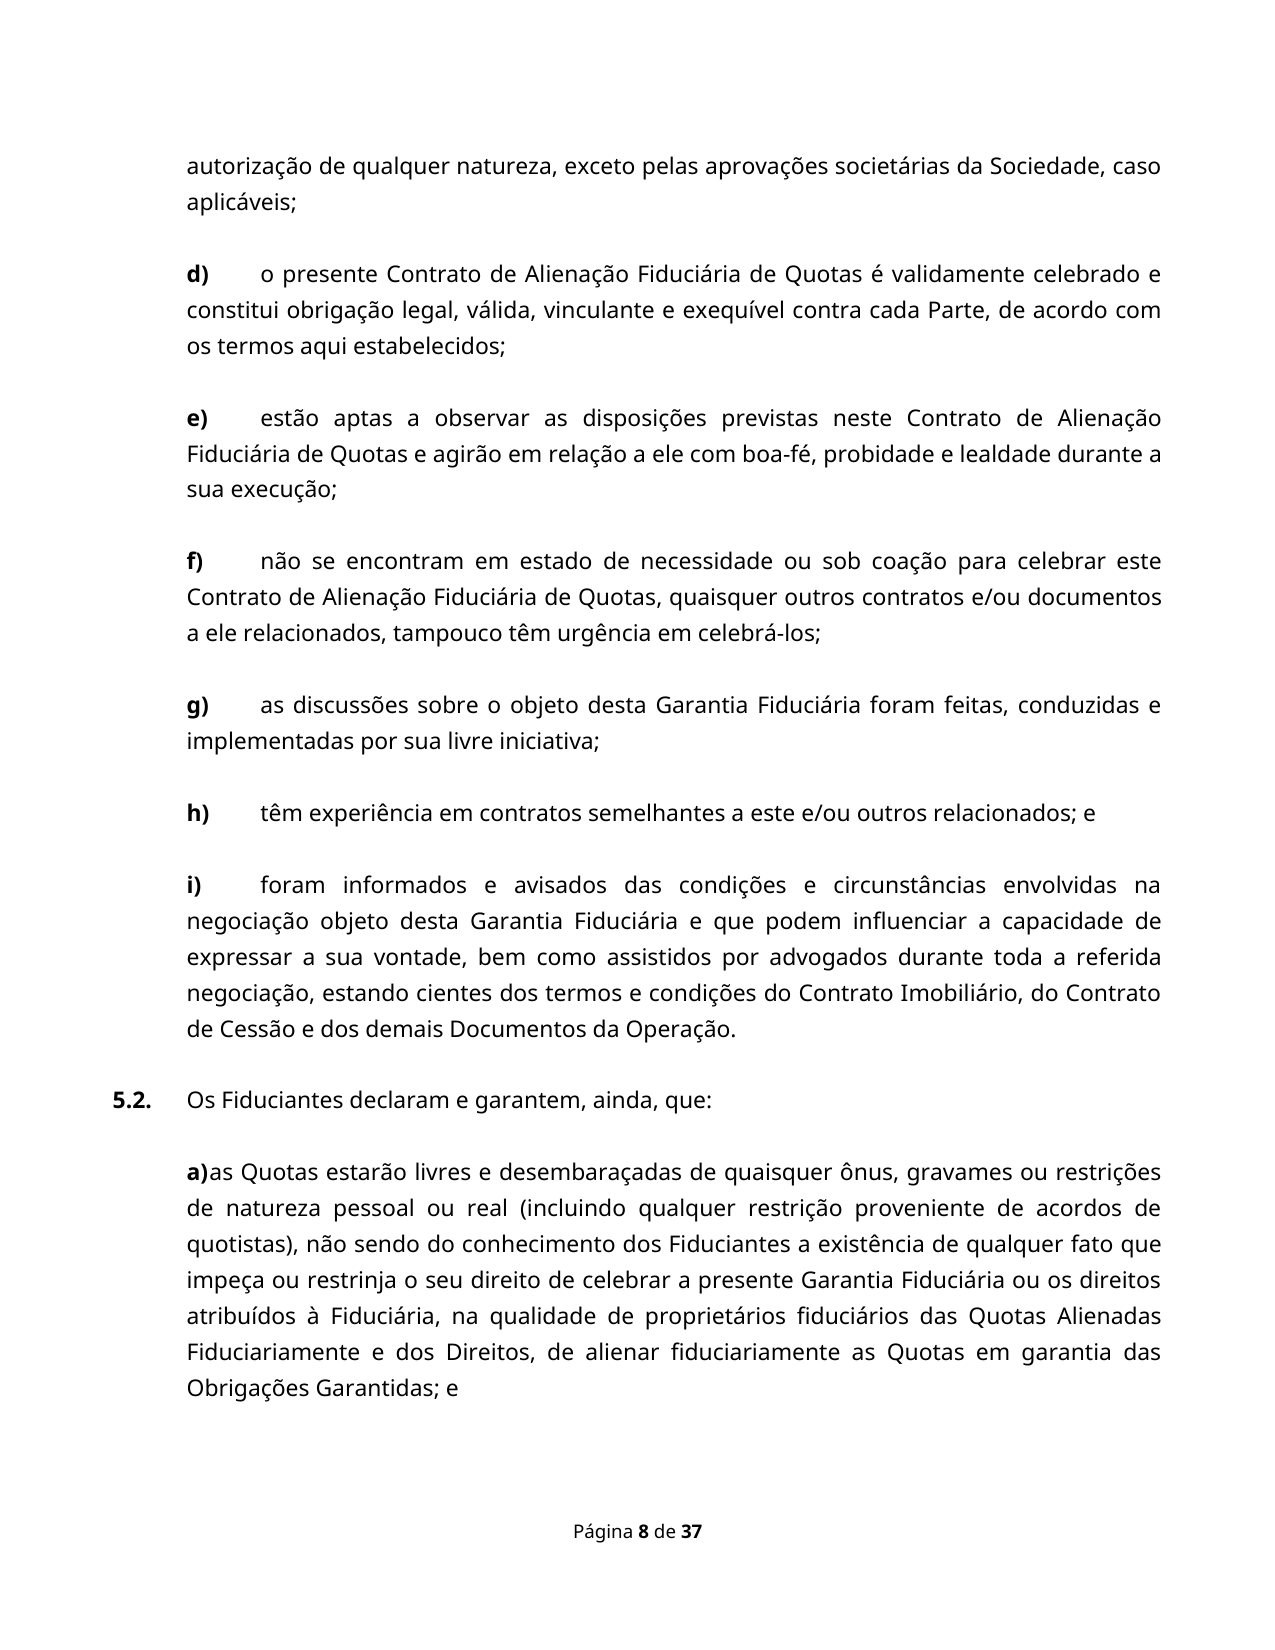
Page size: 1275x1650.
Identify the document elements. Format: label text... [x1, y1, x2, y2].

list foram informados e avisados das condições e circunstâncias envolvidas na negociação objeto desta Garantia Fiduciária e que podem influenciar a capacidade de expressar a sua vontade, bem como assistidos por advogados durante toda a referida negociação, estando cientes dos termos e condições do Contrato Imobiliário, do Contrato de Cessão e dos demais Documentos da Operação. [186, 869, 1162, 1044]
list estão aptas a observar as disposições previstas neste Contrato de Alienação Fiduciária de Quotas e agirão em relação a ele com boa-fé, probidade e lealdade durante a sua execução; [186, 402, 1162, 505]
list as Quotas estarão livres e desembaraçadas de quaisquer ônus, gravames ou restrições de natureza pessoal ou real (incluindo qualquer restrição proveniente de acordos de quotistas), não sendo do conhecimento dos Fiduciantes a existência de qualquer fato que impeça ou restrinja o seu direito de celebrar a presente Garantia Fiduciária ou os direitos atribuídos à Fiduciária, na qualidade de proprietários fiduciários das Quotas Alienadas Fiduciariamente e dos Direitos, de alienar fiduciariamente as Quotas em garantia das Obrigações Garantidas; e [186, 1156, 1162, 1403]
list Os Fiduciantes declaram e garantem, ainda, que: [112, 1084, 1162, 1116]
list têm experiência em contratos semelhantes a este e/ou outros relacionados; e [186, 797, 1162, 828]
list não se encontram em estado de necessidade ou sob coação para celebrar este Contrato de Alienação Fiduciária de Quotas, quaisquer outros contratos e/ou documentos a ele relacionados, tampouco têm urgência em celebrá-los; [186, 545, 1162, 648]
list o presente Contrato de Alienação Fiduciária de Quotas é validamente celebrado e constitui obrigação legal, válida, vinculante e exequível contra cada Parte, de acordo com os termos aqui estabelecidos; [186, 258, 1162, 361]
list as discussões sobre o objeto desta Garantia Fiduciária foram feitas, conduzidas e implementadas por sua livre iniciativa; [186, 689, 1162, 756]
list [186, 150, 1162, 217]
